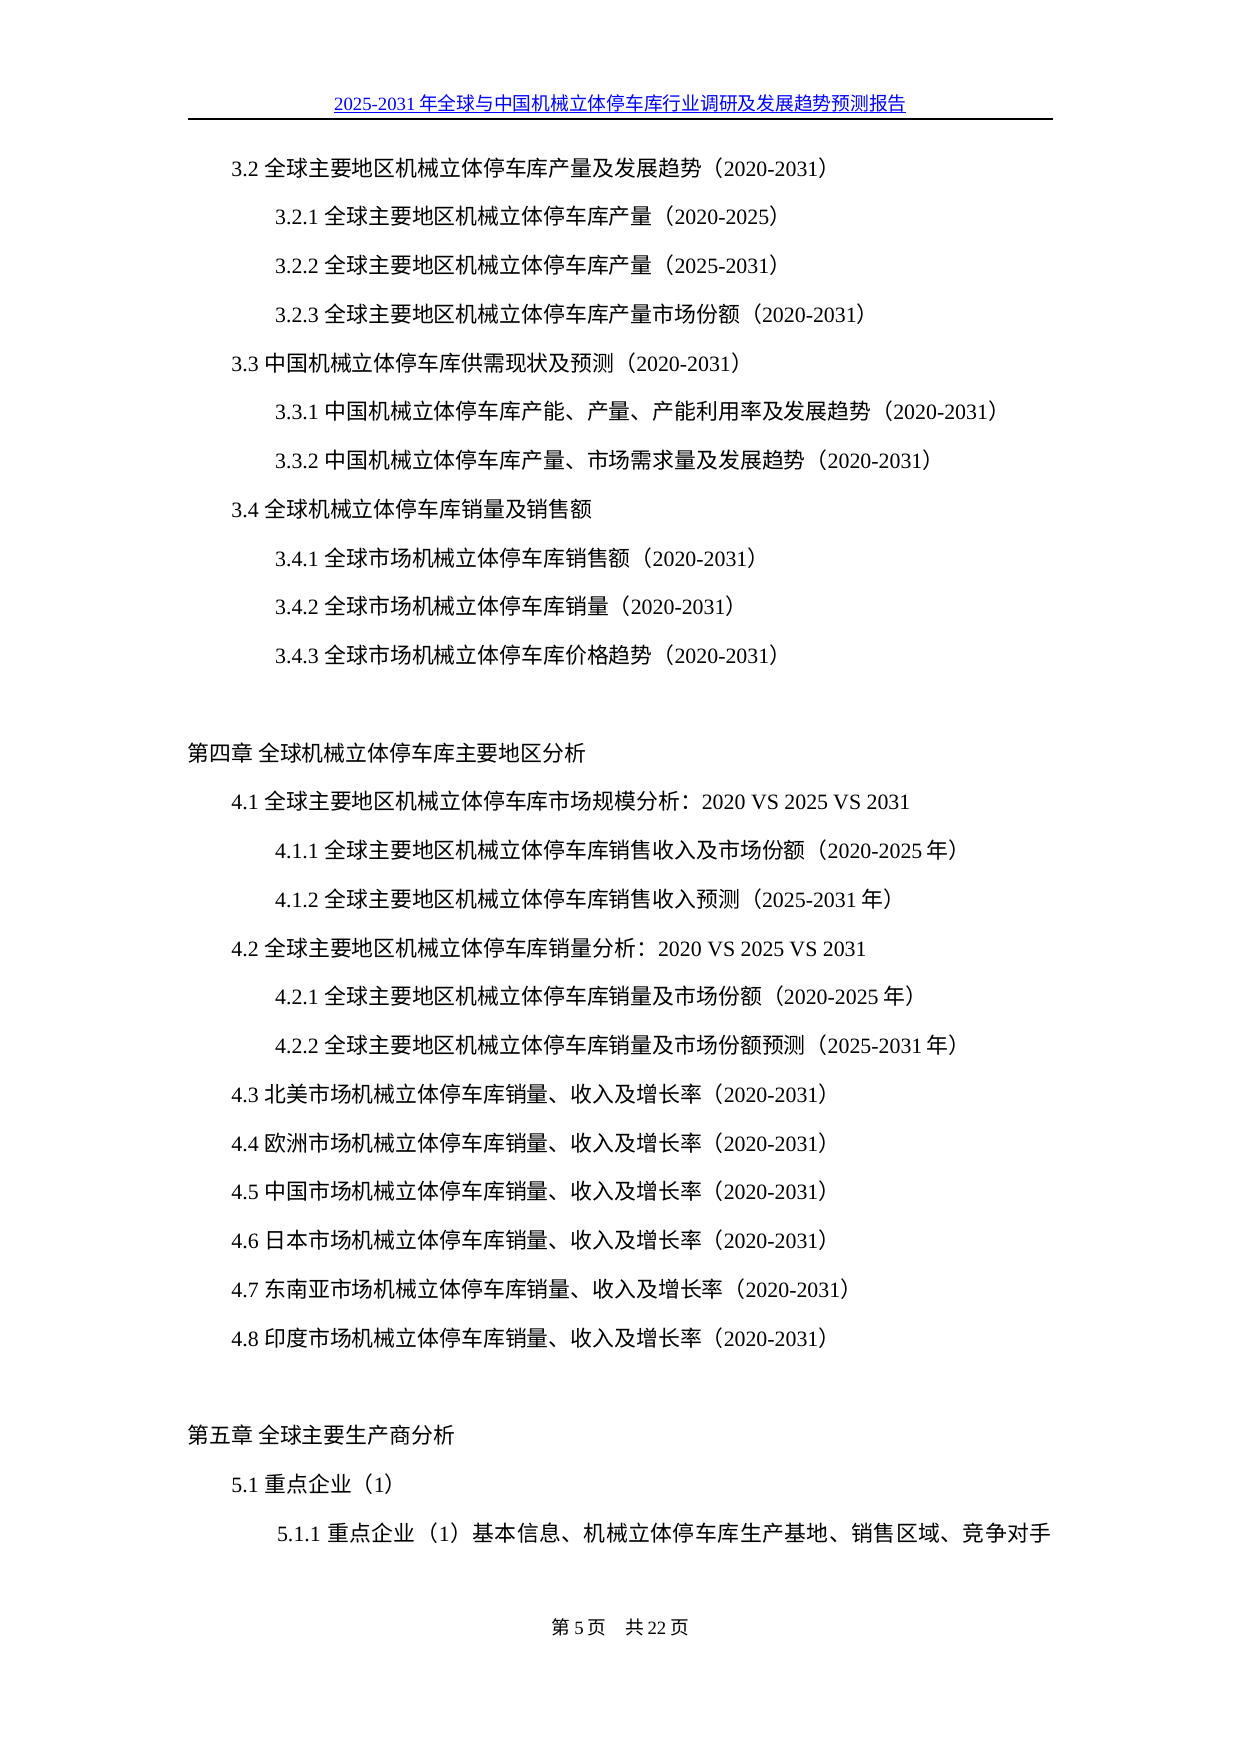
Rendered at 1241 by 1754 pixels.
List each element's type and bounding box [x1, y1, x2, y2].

text [187, 150, 1053, 1548]
